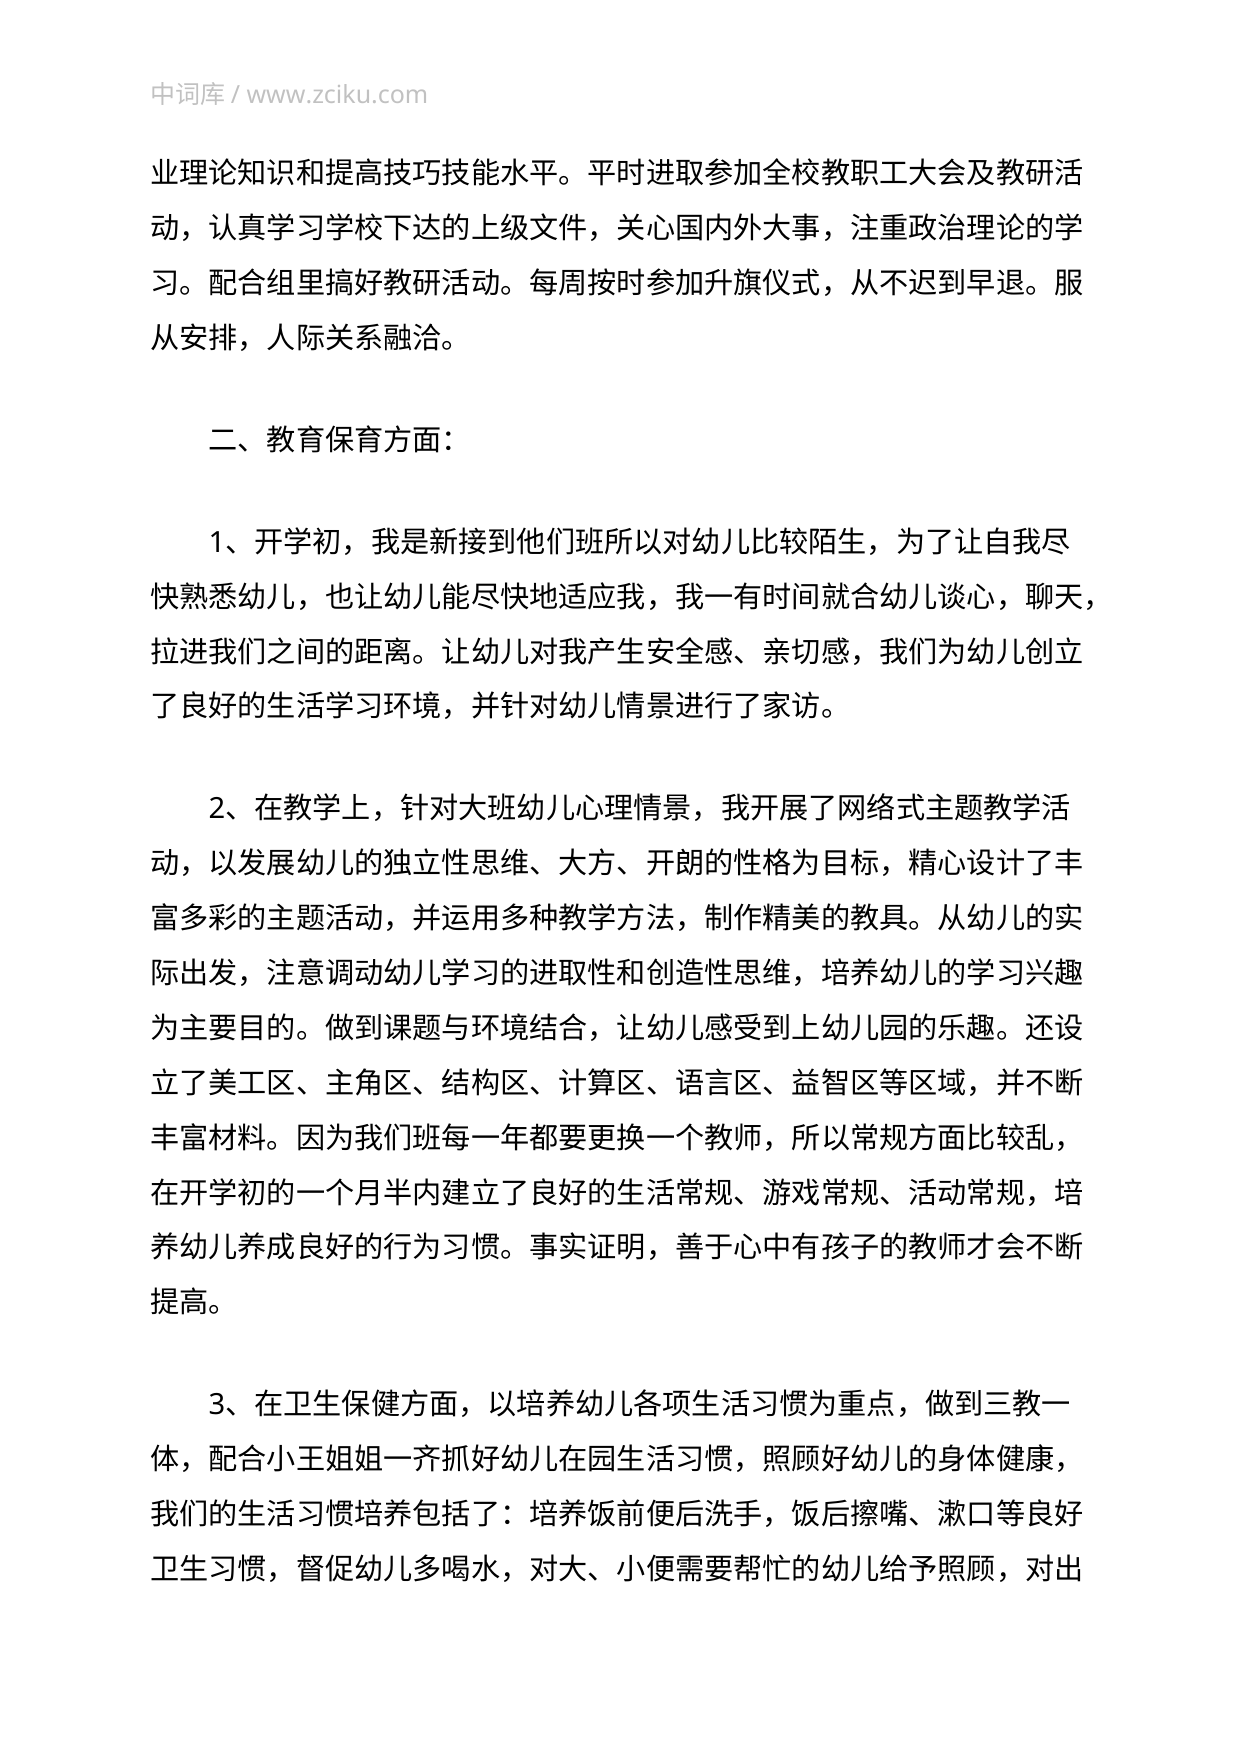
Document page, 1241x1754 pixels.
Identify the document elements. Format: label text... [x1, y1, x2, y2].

text 2、在教学上，针对大班幼儿心理情景，我开展了网络式主题教学活动，以发展幼儿的独立性思维、大方、开朗的性格为目标，精心设计了丰富多彩的主题活动，并运用多种教学方法，制作精美的教具。从幼儿的实际出发，注意调动幼儿学习的进取性和创造性思维，培养幼儿的学习兴趣为主要目的。做到课题与环境结合，让幼儿感受到上幼儿园的乐趣。还设立了美工区、主角区、结构区、计算区、语言区、益智区等区域，并不断丰富材料。因为我们班每一年都要更换一个教师，所以常规方面比较乱，在开学初的一个月半内建立了良好的生活常规、游戏常规、活动常规，培养幼儿养成良好的行为习惯。事实证明，善于心中有孩子的教师才会不断提高。 [150, 785, 1090, 1321]
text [150, 1381, 1090, 1588]
text 二、教育保育方面： [150, 416, 1090, 459]
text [150, 150, 1090, 357]
text 1、开学初，我是新接到他们班所以对幼儿比较陌生，为了让自我尽快熟悉幼儿，也让幼儿能尽快地适应我，我一有时间就合幼儿谈心，聊天，拉进我们之间的距离。让幼儿对我产生安全感、亲切感，我们为幼儿创立了良好的生活学习环境，并针对幼儿情景进行了家访。 [150, 518, 1090, 725]
